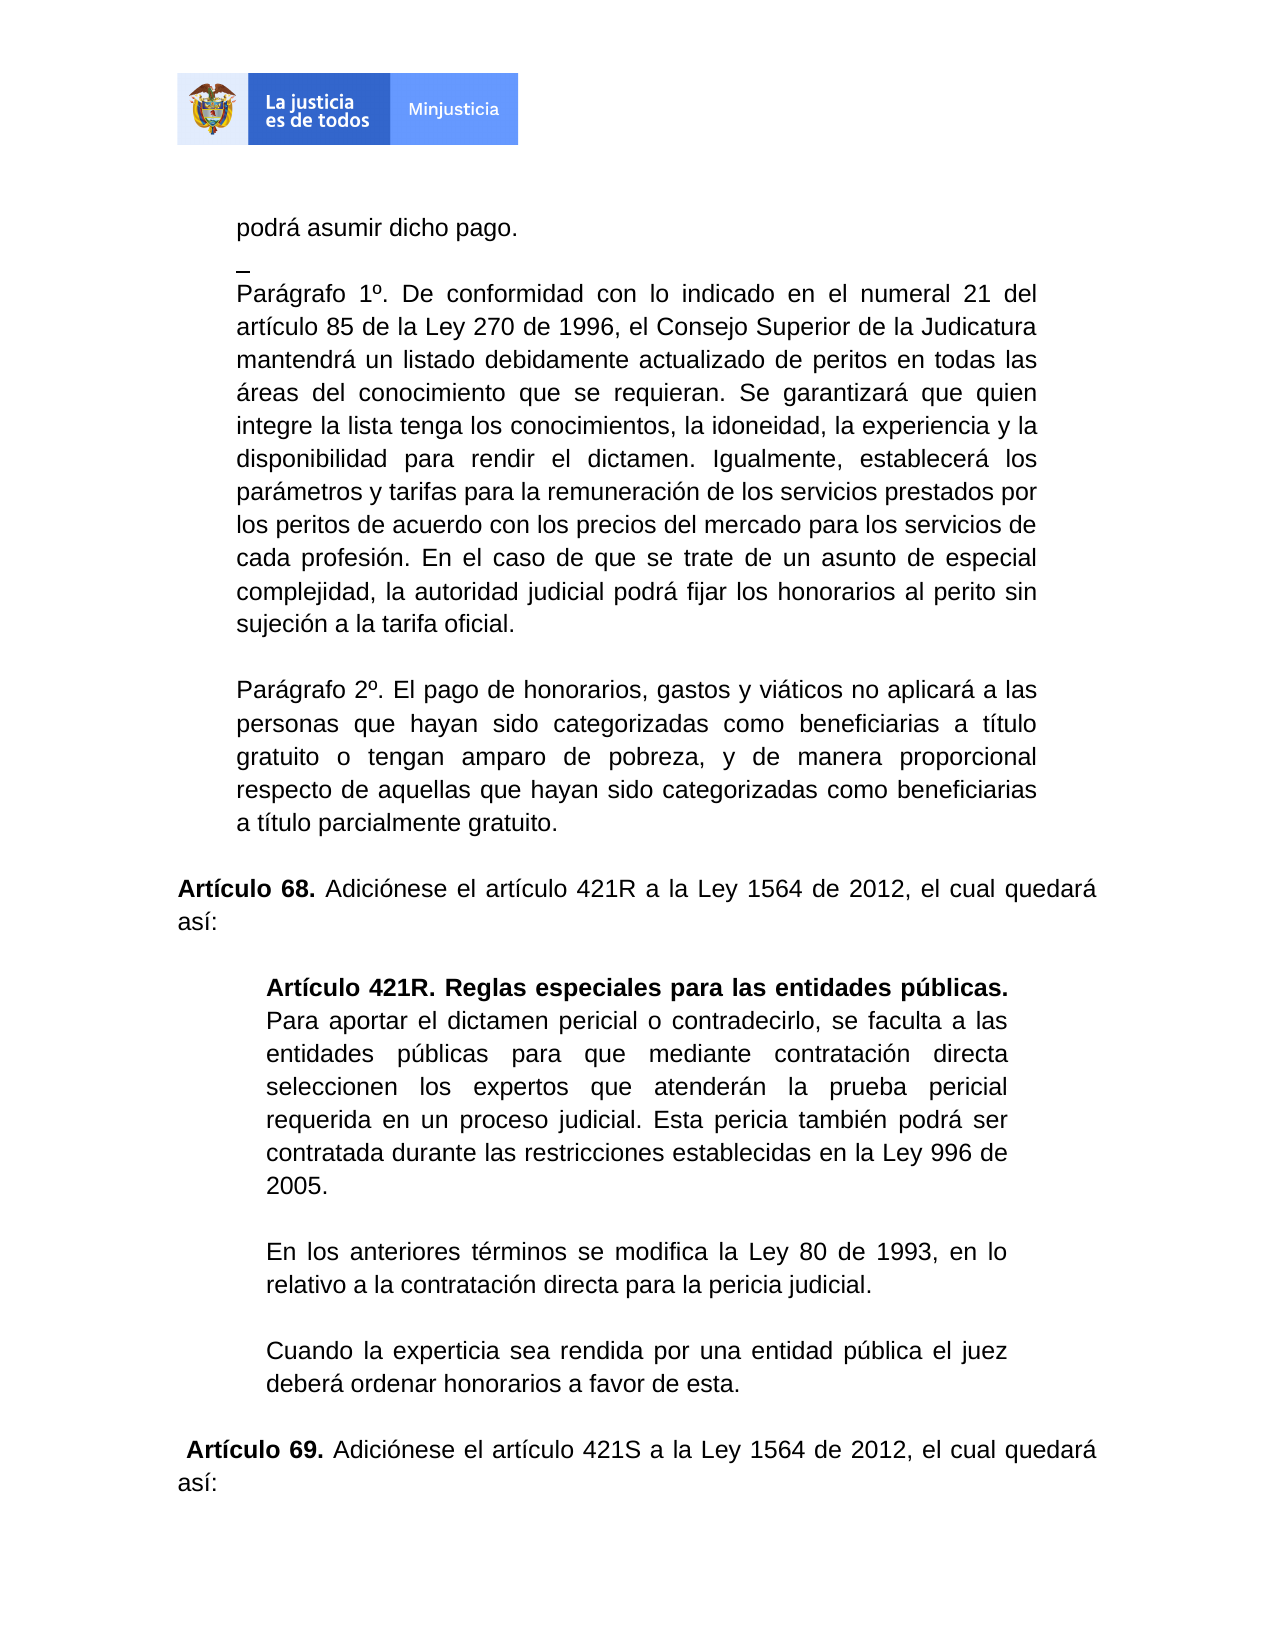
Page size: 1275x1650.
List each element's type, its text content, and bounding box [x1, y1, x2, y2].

text Parágrafo 1º. De conformidad con lo indicado en el numeral 21 del artículo 85 de la Ley 270 de 1996, el Consejo Superior de la Judicatura mantendrá un listado debidamente actualizado de peritos en todas las áreas del conocimiento que se requieran. Se garantizará que quien integre la lista tenga los conocimientos, la idoneidad, la experiencia y la disponibilidad para rendir el dictamen. Igualmente, establecerá los parámetros y tarifas para la remuneración de los servicios prestados por los peritos de acuerdo con los precios del mercado para los servicios de cada profesión. En el caso de que se trate de un asunto de especial complejidad, la autoridad judicial podrá fijar los honorarios al perito sin sujeción a la tarifa oficial. [236, 279, 1039, 638]
text Artículo 68. Adiciónese el artículo 421R a la Ley 1564 de 2012, el cual quedará así: [177, 874, 1098, 935]
text En los anteriores términos se modifica la Ley 80 de 1993, en lo relativo a la contratación directa para la pericia judicial. [266, 1237, 1009, 1299]
picture [177, 73, 519, 145]
text Parágrafo 2º. El pago de honorarios, gastos y viáticos no aplicará a las personas que hayan sido categorizadas como beneficiarias a título gratuito o tengan amparo de pobreza, y de manera proporcional respecto de aquellas que hayan sido categorizadas como beneficiarias a título parcialmente gratuito. [236, 676, 1039, 836]
text Artículo 421R. Reglas especiales para las entidades públicas. Para aportar el dictamen pericial o contradecirlo, se faculta a las entidades públicas para que mediante contratación directa seleccionen los expertos que atenderán la prueba pericial requerida en un proceso judicial. Esta pericia también podrá ser contratada durante las restricciones establecidas en la Ley 996 de 2005. [266, 973, 1009, 1199]
text Artículo 69. Adiciónese el artículo 421S a la Ley 1564 de 2012, el cual quedará así: [177, 1435, 1098, 1497]
text Cuando la experticia sea rendida por una entidad pública el juez deberá ordenar honorarios a favor de esta. [266, 1336, 1009, 1398]
